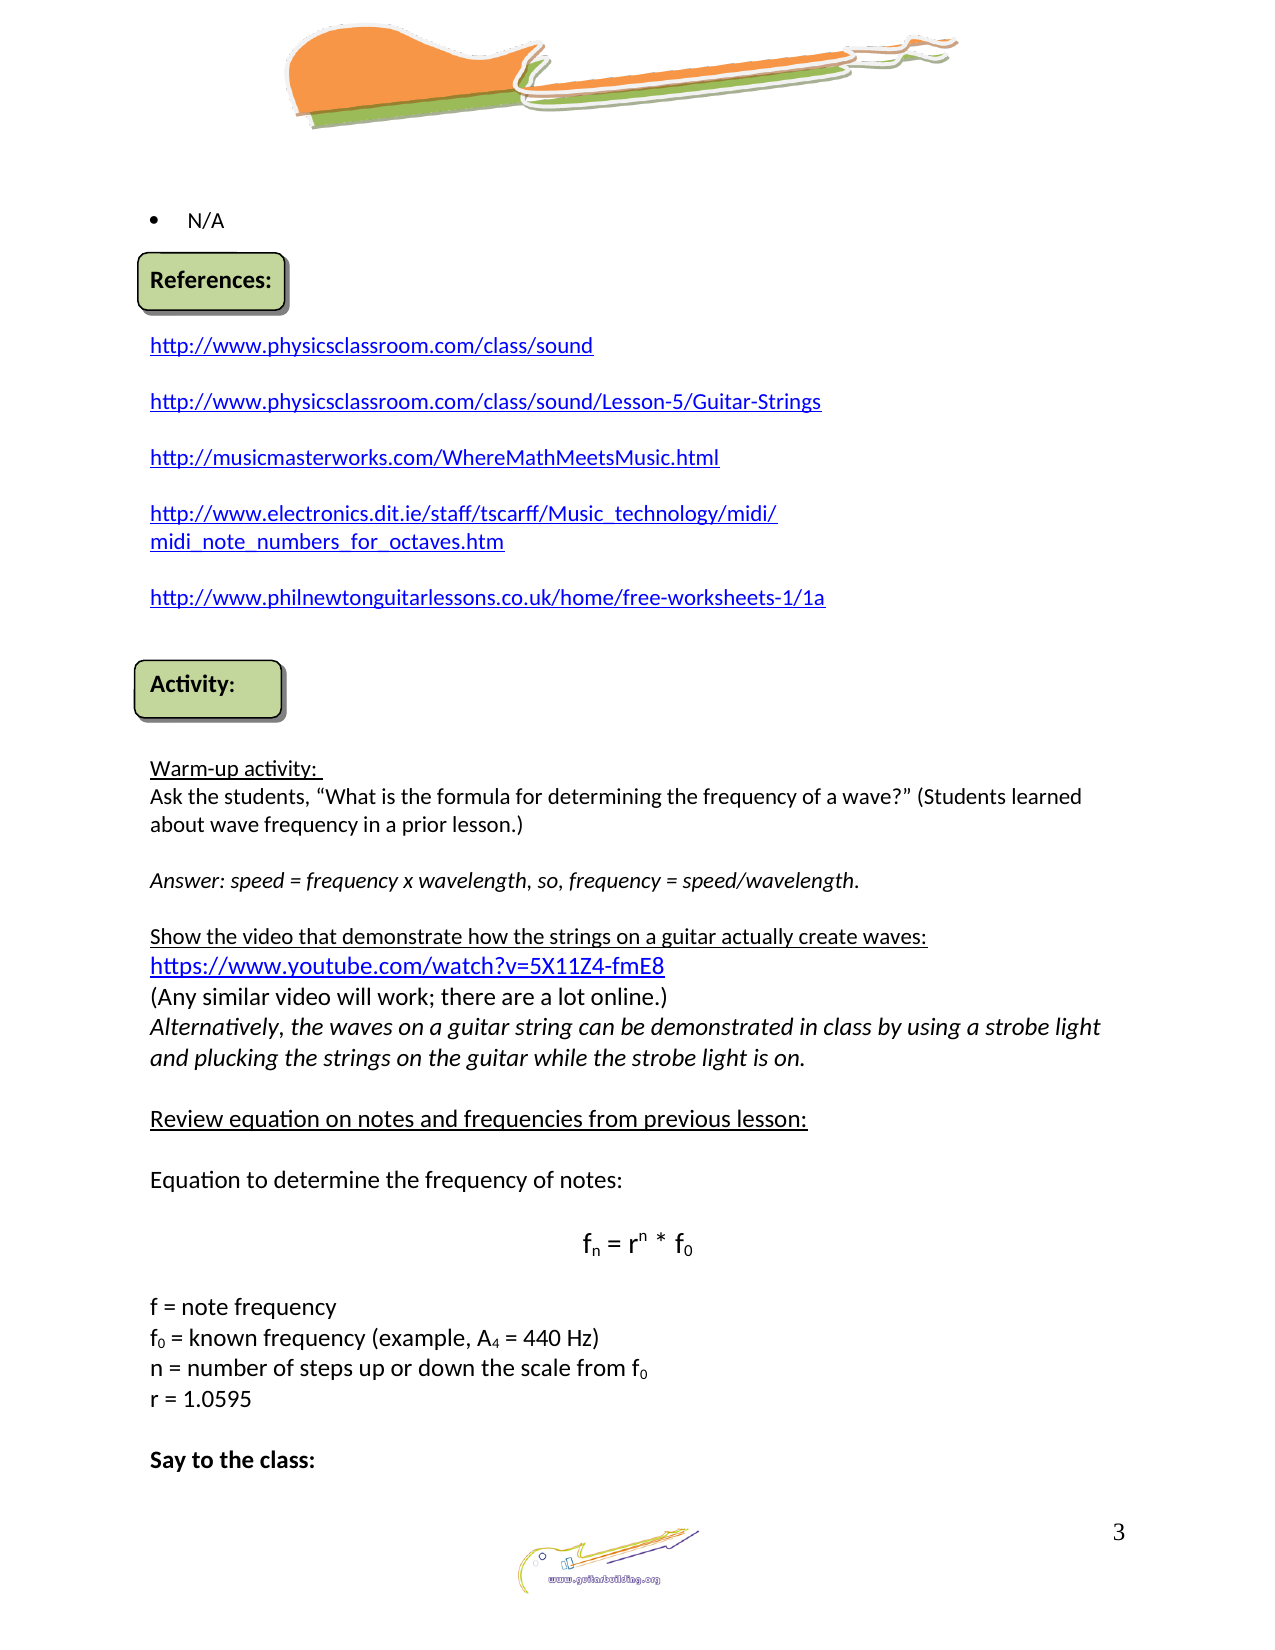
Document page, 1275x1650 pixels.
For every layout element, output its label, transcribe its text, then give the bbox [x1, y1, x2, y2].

text Answer: speed = frequency x wavelength, so, frequency = speed/wavelength. [150, 866, 1125, 894]
text http://musicmasterworks.com/WhereMathMeetsMusic.html [150, 443, 1125, 471]
text f0 = known frequency (example, A4 = 440 Hz) [150, 1322, 1125, 1352]
text (Any similar video will work; there are a lot online.) [150, 981, 1125, 1011]
text Ask the students, “What is the formula for determining the frequency of a wave?” (Students learned about wave frequency in a prior lesson.) [150, 782, 1125, 838]
text Alternatively, the waves on a guitar string can be demonstrated in class by using a strobe light and plucking the strings on the guitar while the strobe light is on. [150, 1011, 1125, 1072]
list N/A [150, 206, 1125, 234]
text Show the video that demonstrate how the strings on a guitar actually create waves: [150, 922, 1125, 950]
text Activity: [150, 668, 1125, 698]
text Say to the class: [150, 1444, 1125, 1474]
text n = number of steps up or down the scale from f0 [150, 1352, 1125, 1383]
text Warm-up activity: [150, 754, 1125, 782]
text r = 1.0595 [150, 1383, 1125, 1413]
text https://www.youtube.com/watch?v=5X11Z4-fmE8 [150, 950, 1125, 981]
text f = note frequency [150, 1291, 1125, 1322]
text http://www.physicsclassroom.com/class/sound/Lesson-5/Guitar-Strings [150, 387, 1125, 415]
text fn = rn * f0 [150, 1225, 1125, 1261]
text References: [150, 264, 1125, 295]
picture [283, 22, 959, 130]
picture [511, 1485, 702, 1633]
text http://www.physicsclassroom.com/class/sound [150, 331, 1125, 359]
text http://www.philnewtonguitarlessons.co.uk/home/free-worksheets-1/1a [150, 583, 1125, 611]
text Equation to determine the frequency of notes: [150, 1164, 1125, 1194]
text Review equation on notes and frequencies from previous lesson: [150, 1103, 1125, 1133]
text http://www.electronics.dit.ie/staff/tscarff/Music_technology/midi/midi_note_numbers_for_octaves.htm [150, 499, 1125, 555]
